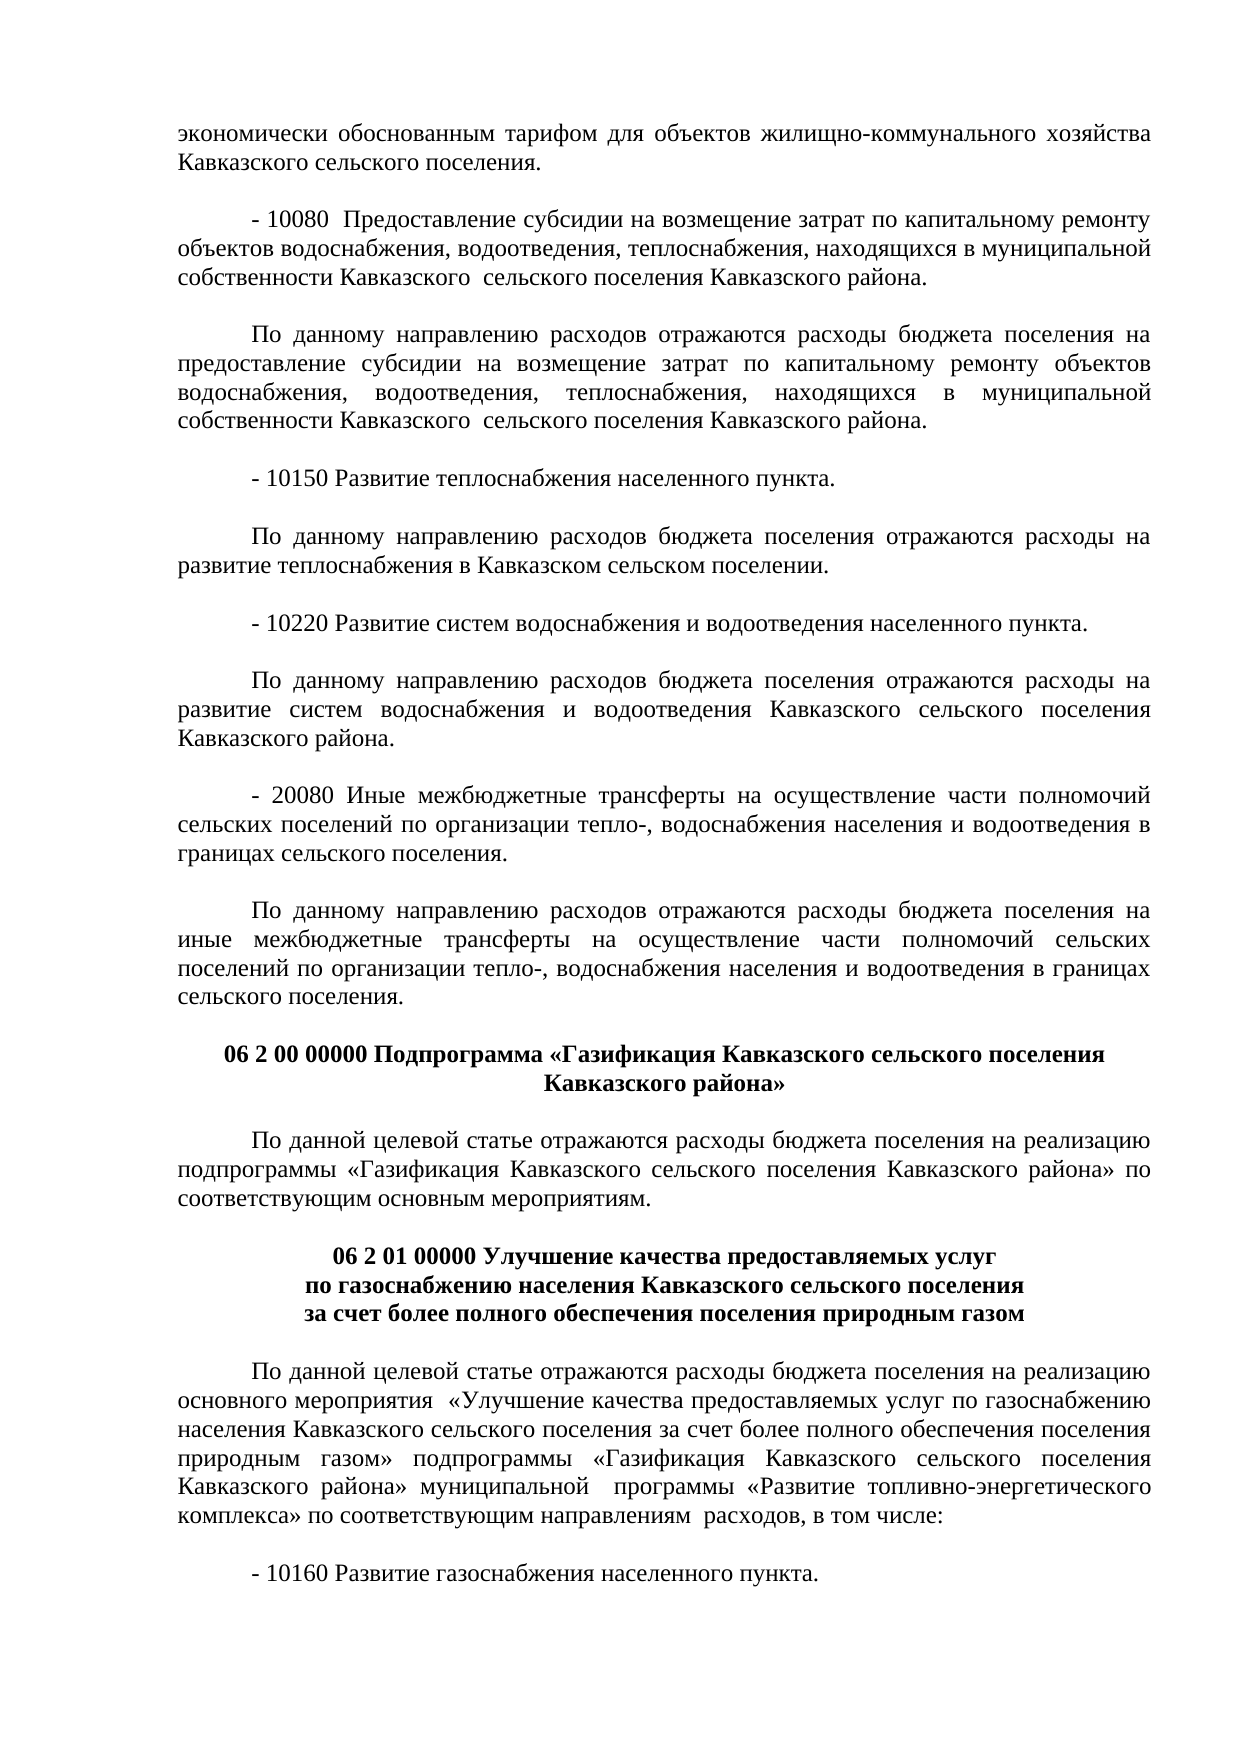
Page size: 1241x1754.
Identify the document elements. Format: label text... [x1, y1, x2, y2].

text 06 2 01 00000 Улучшение качества предоставляемых услуг [177, 1241, 1152, 1270]
text По данной целевой статье отражаются расходы бюджета поселения на реализацию подпрограммы «Газификация Кавказского сельского поселения Кавказского района» по соответствующим основным мероприятиям. [177, 1126, 1152, 1212]
text по газоснабжению населения Кавказского сельского поселения [177, 1270, 1152, 1298]
text По данному направлению расходов отражаются расходы бюджета поселения на иные межбюджетные трансферты на осуществление части полномочий сельских поселений по организации тепло-, водоснабжения населения и водоотведения в границах сельского поселения. [177, 895, 1152, 1010]
text - 10160 Развитие газоснабжения населенного пункта. [177, 1558, 1152, 1587]
text - 20080 Иные межбюджетные трансферты на осуществление части полномочий сельских поселений по организации тепло-, водоснабжения населения и водоотведения в границах сельского поселения. [177, 780, 1152, 866]
text - 10080 Предоставление субсидии на возмещение затрат по капитальному ремонту объектов водоснабжения, водоотведения, теплоснабжения, находящихся в муниципальной собственности Кавказского сельского поселения Кавказского района. [177, 204, 1152, 291]
text - 10220 Развитие систем водоснабжения и водоотведения населенного пункта. [177, 608, 1152, 636]
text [177, 118, 1152, 176]
text 06 2 00 00000 Подпрограмма «Газификация Кавказского сельского поселения [177, 1039, 1152, 1068]
text По данному направлению расходов бюджета поселения отражаются расходы на развитие теплоснабжения в Кавказском сельском поселении. [177, 521, 1152, 578]
text По данной целевой статье отражаются расходы бюджета поселения на реализацию основного мероприятия «Улучшение качества предоставляемых услуг по газоснабжению населения Кавказского сельского поселения за счет более полного обеспечения поселения природным газом» подпрограммы «Газификация Кавказского сельского поселения Кавказского района» муниципальной программы «Развитие топливно-энергетического комплекса» по соответствующим направлениям расходов, в том числе: [177, 1356, 1152, 1529]
text По данному направлению расходов отражаются расходы бюджета поселения на предоставление субсидии на возмещение затрат по капитальному ремонту объектов водоснабжения, водоотведения, теплоснабжения, находящихся в муниципальной собственности Кавказского сельского поселения Кавказского района. [177, 319, 1152, 434]
text Кавказского района» [177, 1068, 1152, 1096]
text По данному направлению расходов бюджета поселения отражаются расходы на развитие систем водоснабжения и водоотведения Кавказского сельского поселения Кавказского района. [177, 665, 1152, 751]
text за счет более полного обеспечения поселения природным газом [177, 1298, 1152, 1327]
text - 10150 Развитие теплоснабжения населенного пункта. [177, 463, 1152, 492]
